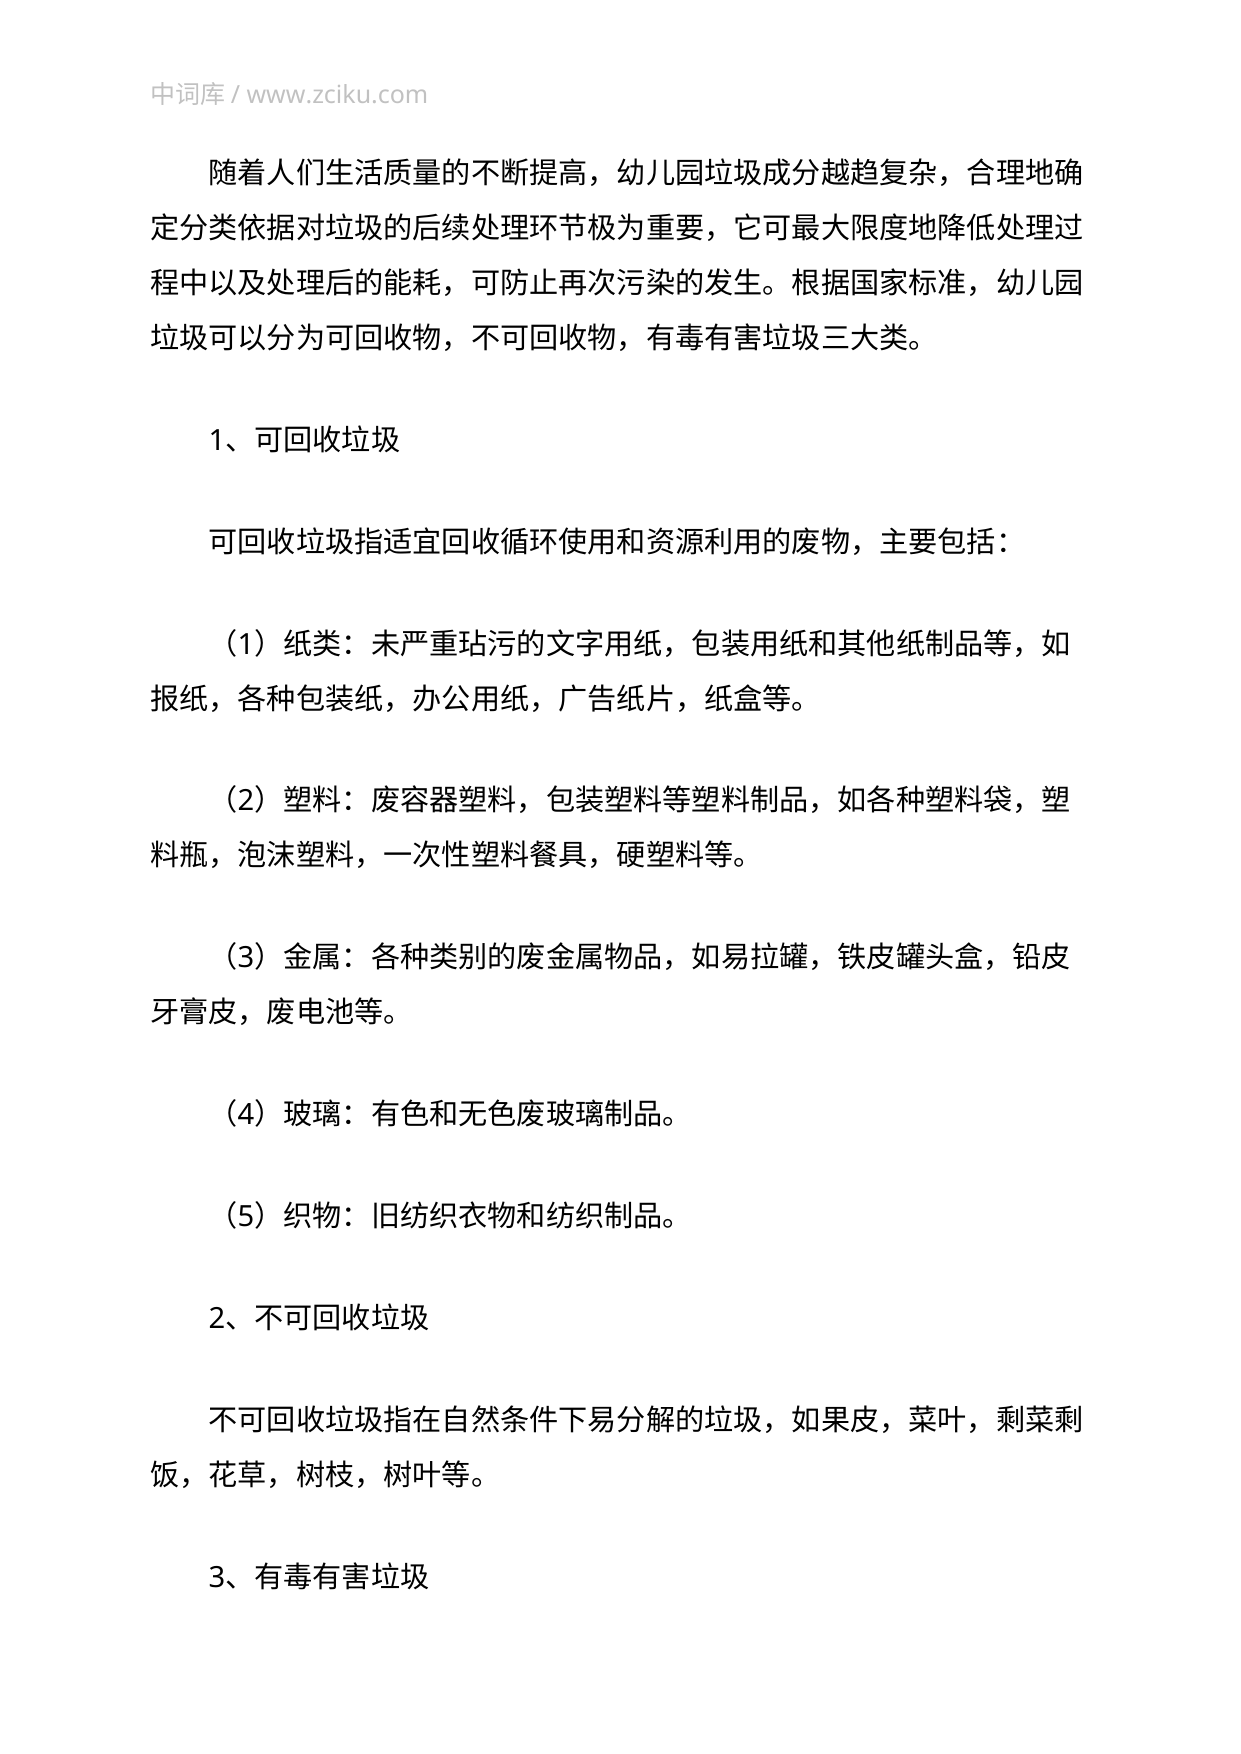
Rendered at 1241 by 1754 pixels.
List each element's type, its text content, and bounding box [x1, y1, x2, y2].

text 随着人们生活质量的不断提高，幼儿园垃圾成分越趋复杂，合理地确定分类依据对垃圾的后续处理环节极为重要，它可最大限度地降低处理过程中以及处理后的能耗，可防止再次污染的发生。根据国家标准，幼儿园垃圾可以分为可回收物，不可回收物，有毒有害垃圾三大类。 [150, 150, 1090, 357]
text （3）金属：各种类别的废金属物品，如易拉罐，铁皮罐头盒，铅皮牙膏皮，废电池等。 [150, 934, 1090, 1031]
text 不可回收垃圾指在自然条件下易分解的垃圾，如果皮，菜叶，剩菜剩饭，花草，树枝，树叶等。 [150, 1396, 1090, 1494]
text （4）玻璃：有色和无色废玻璃制品。 [150, 1091, 1090, 1133]
text 3、有毒有害垃圾 [150, 1553, 1090, 1596]
text （2）塑料：废容器塑料，包装塑料等塑料制品，如各种塑料袋，塑料瓶，泡沫塑料，一次性塑料餐具，硬塑料等。 [150, 777, 1090, 874]
text （1）纸类：未严重玷污的文字用纸，包装用纸和其他纸制品等，如报纸，各种包装纸，办公用纸，广告纸片，纸盒等。 [150, 620, 1090, 717]
text 可回收垃圾指适宜回收循环使用和资源利用的废物，主要包括： [150, 518, 1090, 561]
text （5）织物：旧纺织衣物和纺织制品。 [150, 1192, 1090, 1235]
text 2、不可回收垃圾 [150, 1294, 1090, 1337]
text 1、可回收垃圾 [150, 416, 1090, 459]
